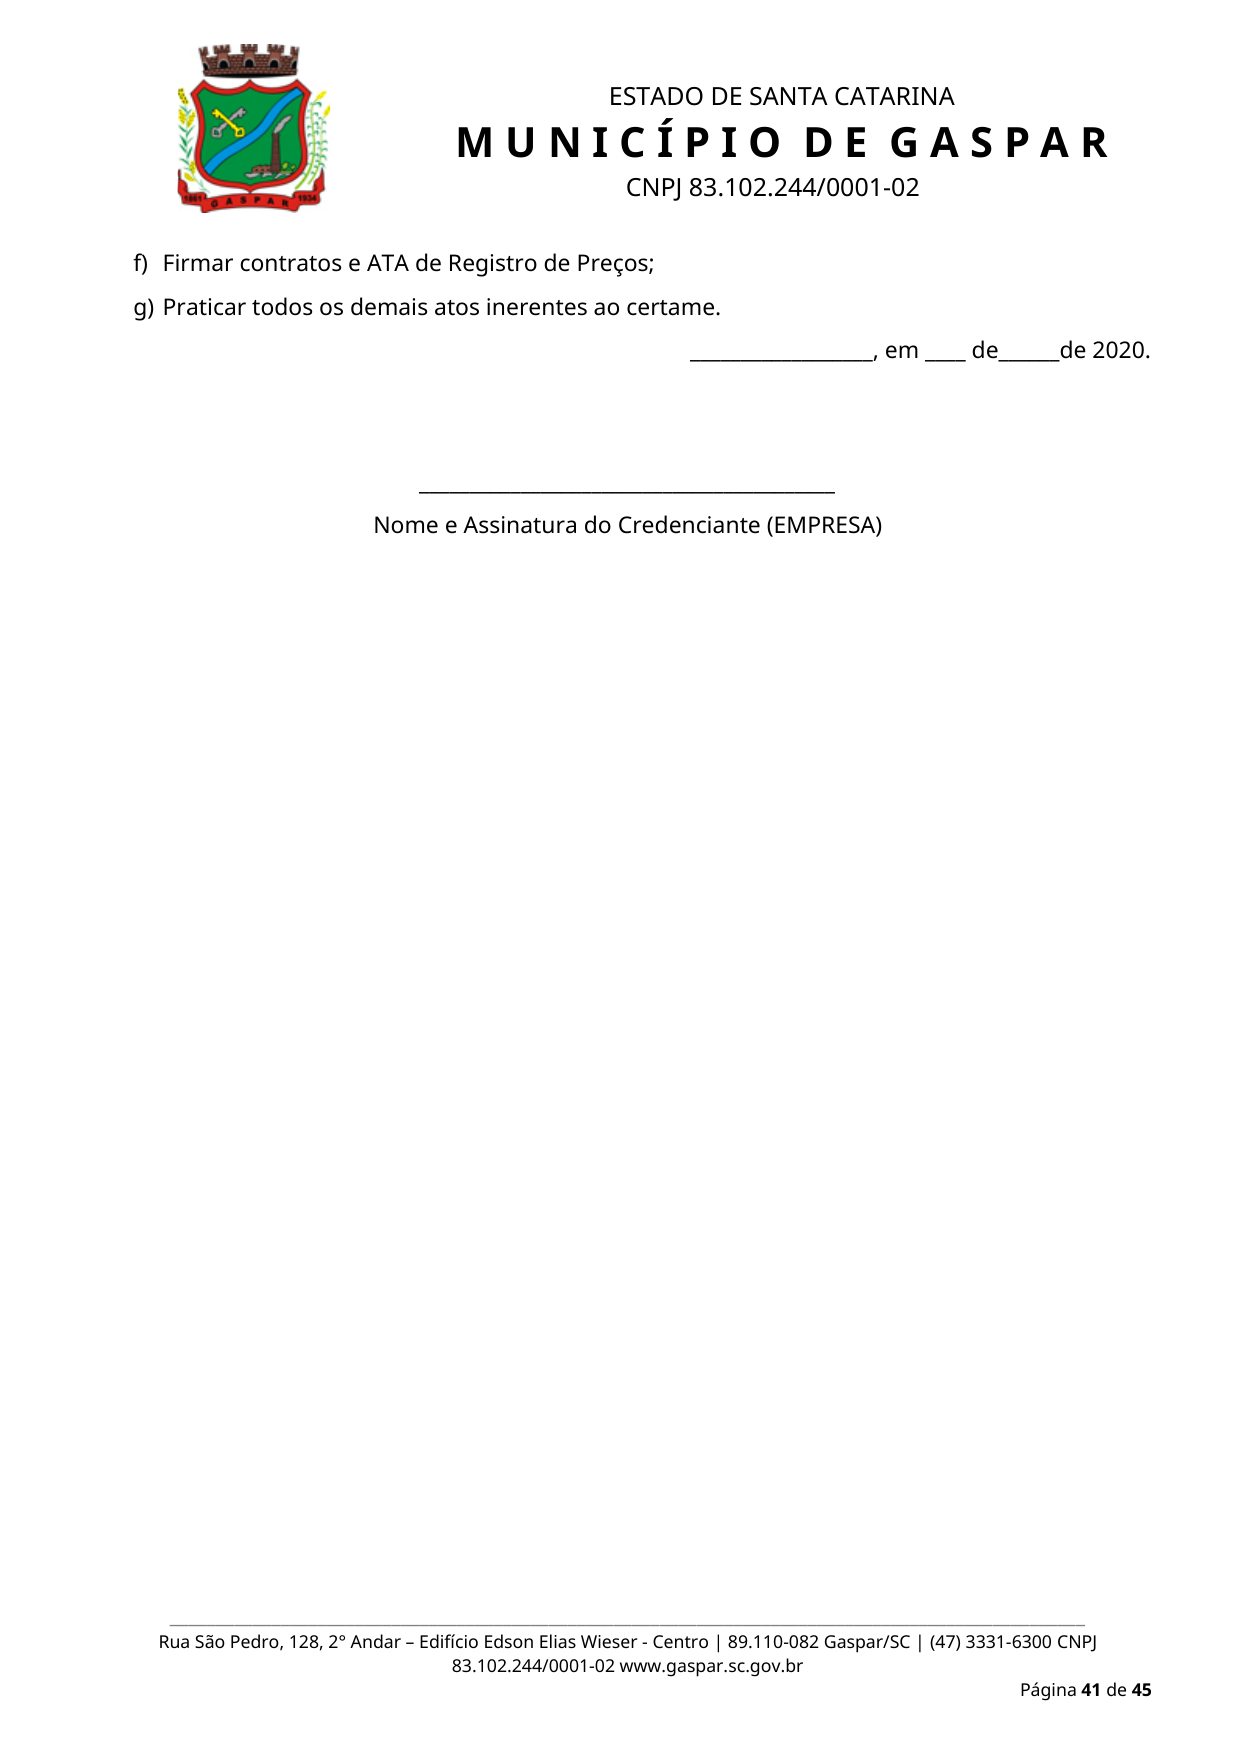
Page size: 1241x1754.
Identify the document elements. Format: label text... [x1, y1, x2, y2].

picture [177, 44, 331, 213]
list Praticar todos os demais atos inerentes ao certame. [133, 291, 1152, 322]
text Nome e Assinatura do Credenciante (EMPRESA) [103, 509, 1152, 541]
text _________________________________________ [103, 466, 1152, 497]
list Firmar contratos e ATA de Registro de Preços; [133, 247, 1152, 278]
text __________________, em ____ de______de 2020. [103, 334, 1152, 366]
